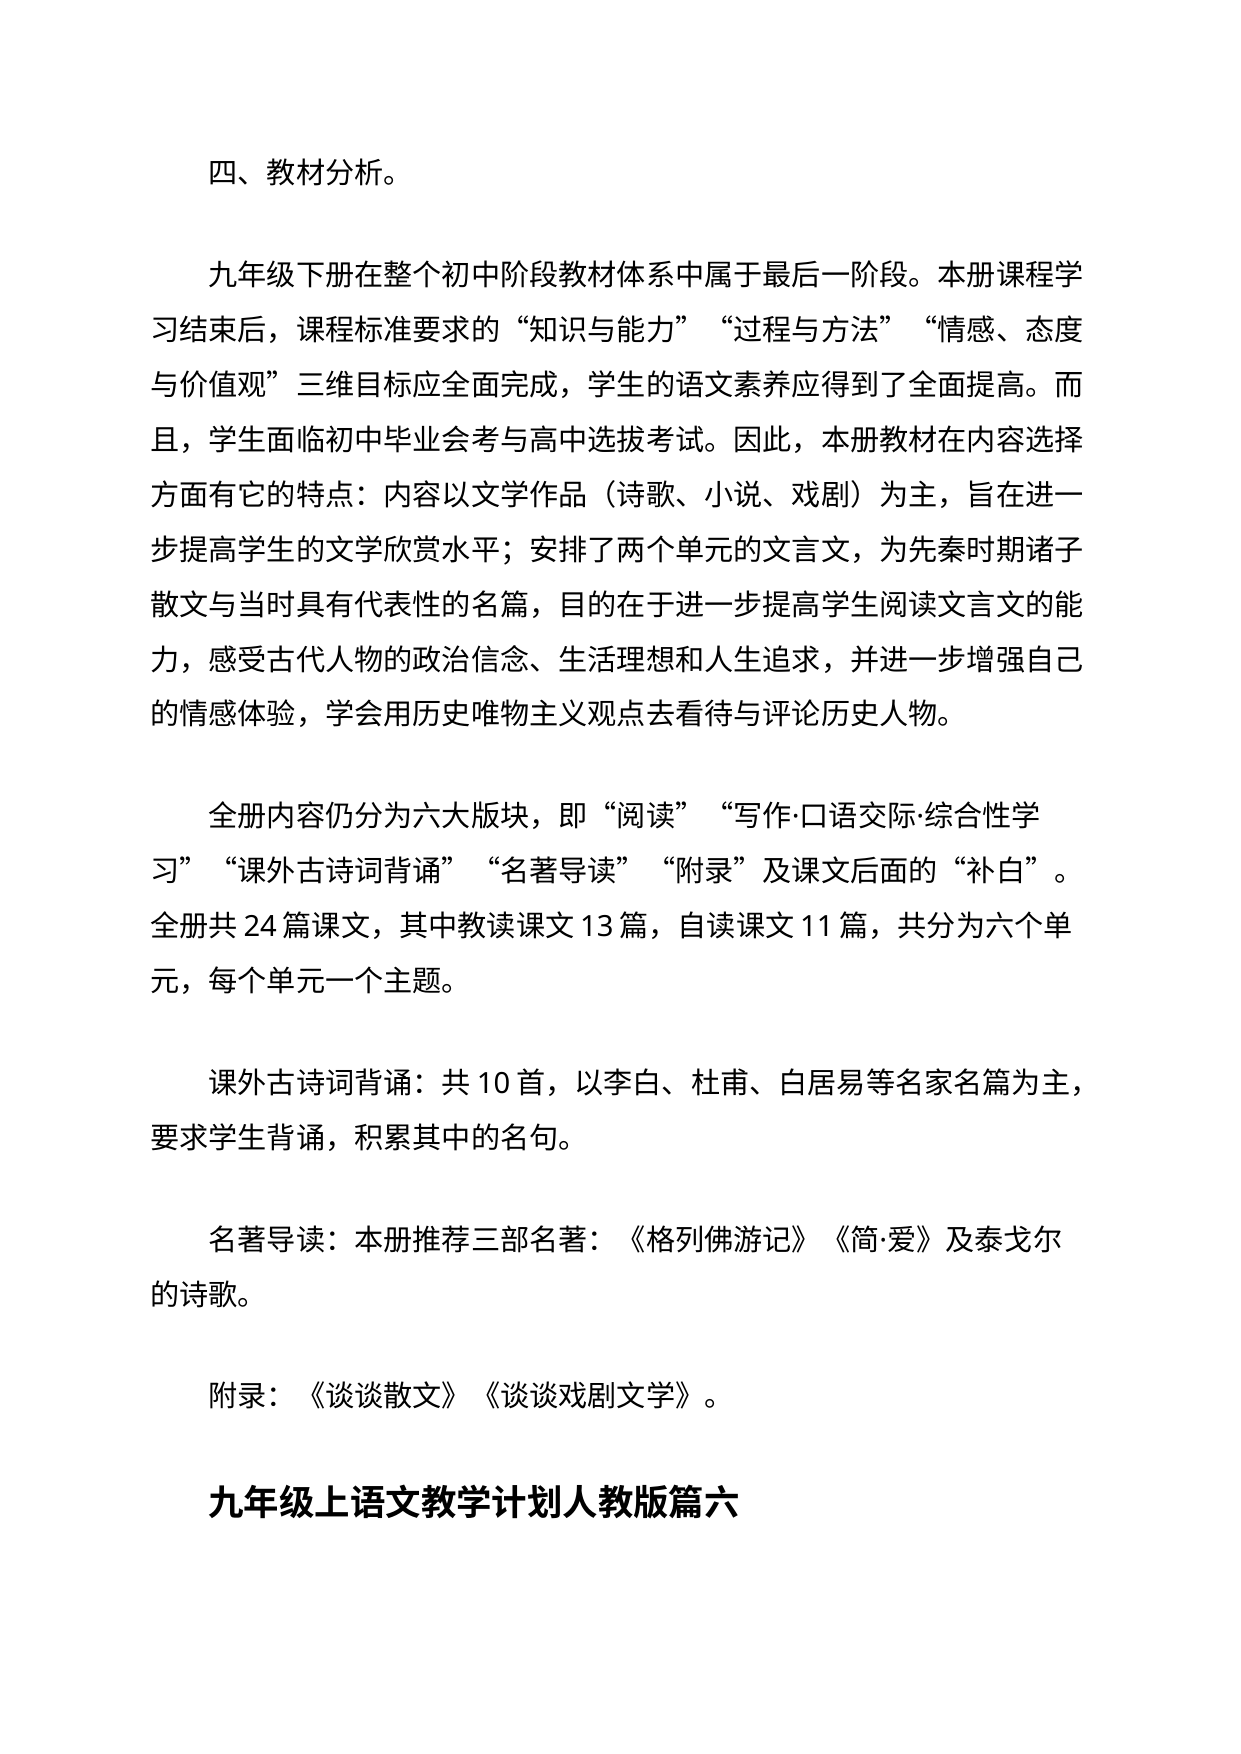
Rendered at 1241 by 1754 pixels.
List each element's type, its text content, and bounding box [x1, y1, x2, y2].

text 四、教材分析。 [150, 150, 1090, 192]
text 九年级下册在整个初中阶段教材体系中属于最后一阶段。本册课程学习结束后，课程标准要求的“知识与能力”“过程与方法”“情感、态度与价值观”三维目标应全面完成，学生的语文素养应得到了全面提高。而且，学生面临初中毕业会考与高中选拔考试。因此，本册教材在内容选择方面有它的特点：内容以文学作品（诗歌、小说、戏剧）为主，旨在进一步提高学生的文学欣赏水平；安排了两个单元的文言文，为先秦时期诸子散文与当时具有代表性的名篇，目的在于进一步提高学生阅读文言文的能力，感受古代人物的政治信念、生活理想和人生追求，并进一步增强自己的情感体验，学会用历史唯物主义观点去看待与评论历史人物。 [150, 252, 1090, 733]
text 全册内容仍分为六大版块，即“阅读”“写作·口语交际·综合性学习”“课外古诗词背诵”“名著导读”“附录”及课文后面的“补白”。全册共24篇课文，其中教读课文13篇，自读课文11篇，共分为六个单元，每个单元一个主题。 [150, 793, 1090, 1000]
text 课外古诗词背诵：共10首，以李白、杜甫、白居易等名家名篇为主，要求学生背诵，积累其中的名句。 [150, 1059, 1090, 1157]
text 附录：《谈谈散文》《谈谈戏剧文学》。 [150, 1373, 1090, 1415]
text 九年级上语文教学计划人教版篇六 [150, 1475, 1090, 1526]
text 名著导读：本册推荐三部名著：《格列佛游记》《简·爱》及泰戈尔的诗歌。 [150, 1216, 1090, 1313]
